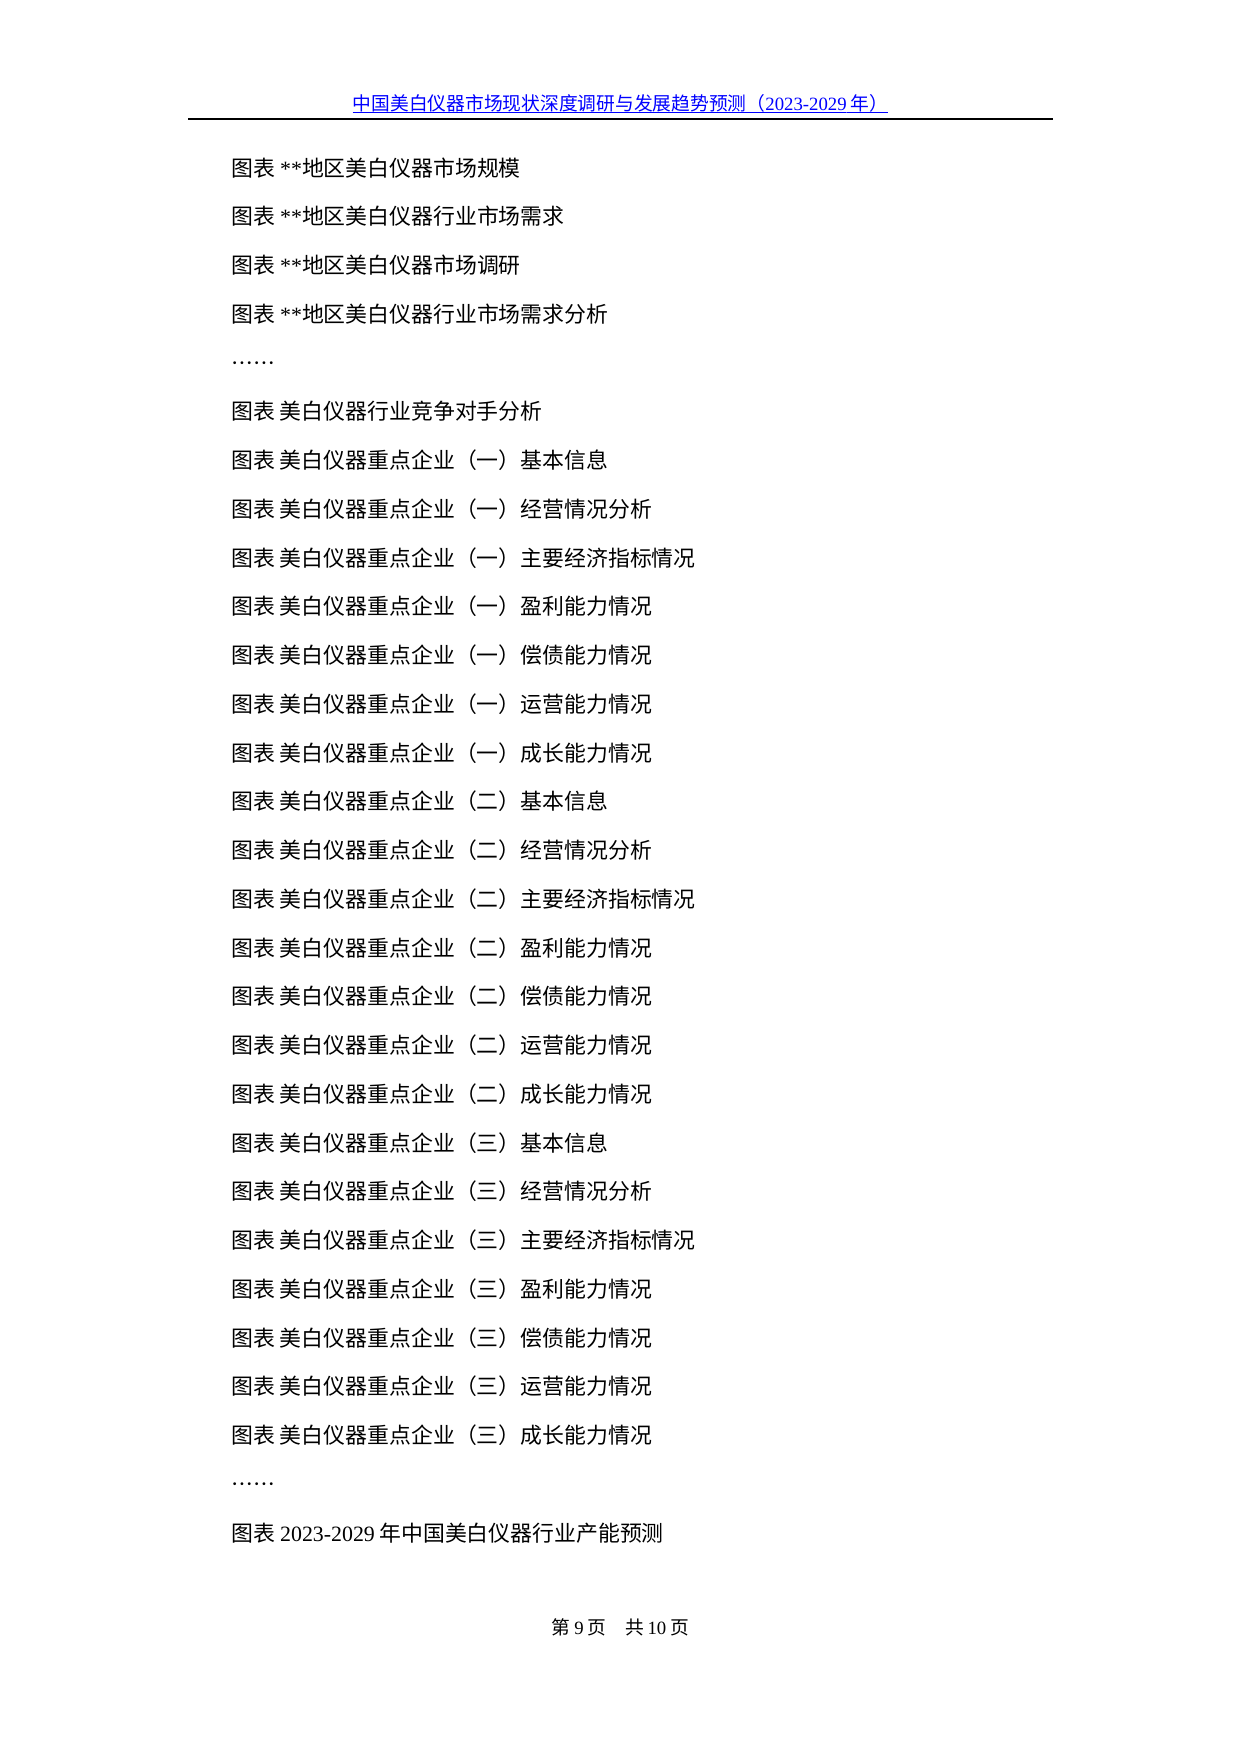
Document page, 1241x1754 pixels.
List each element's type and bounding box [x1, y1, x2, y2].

text [187, 150, 1053, 1548]
